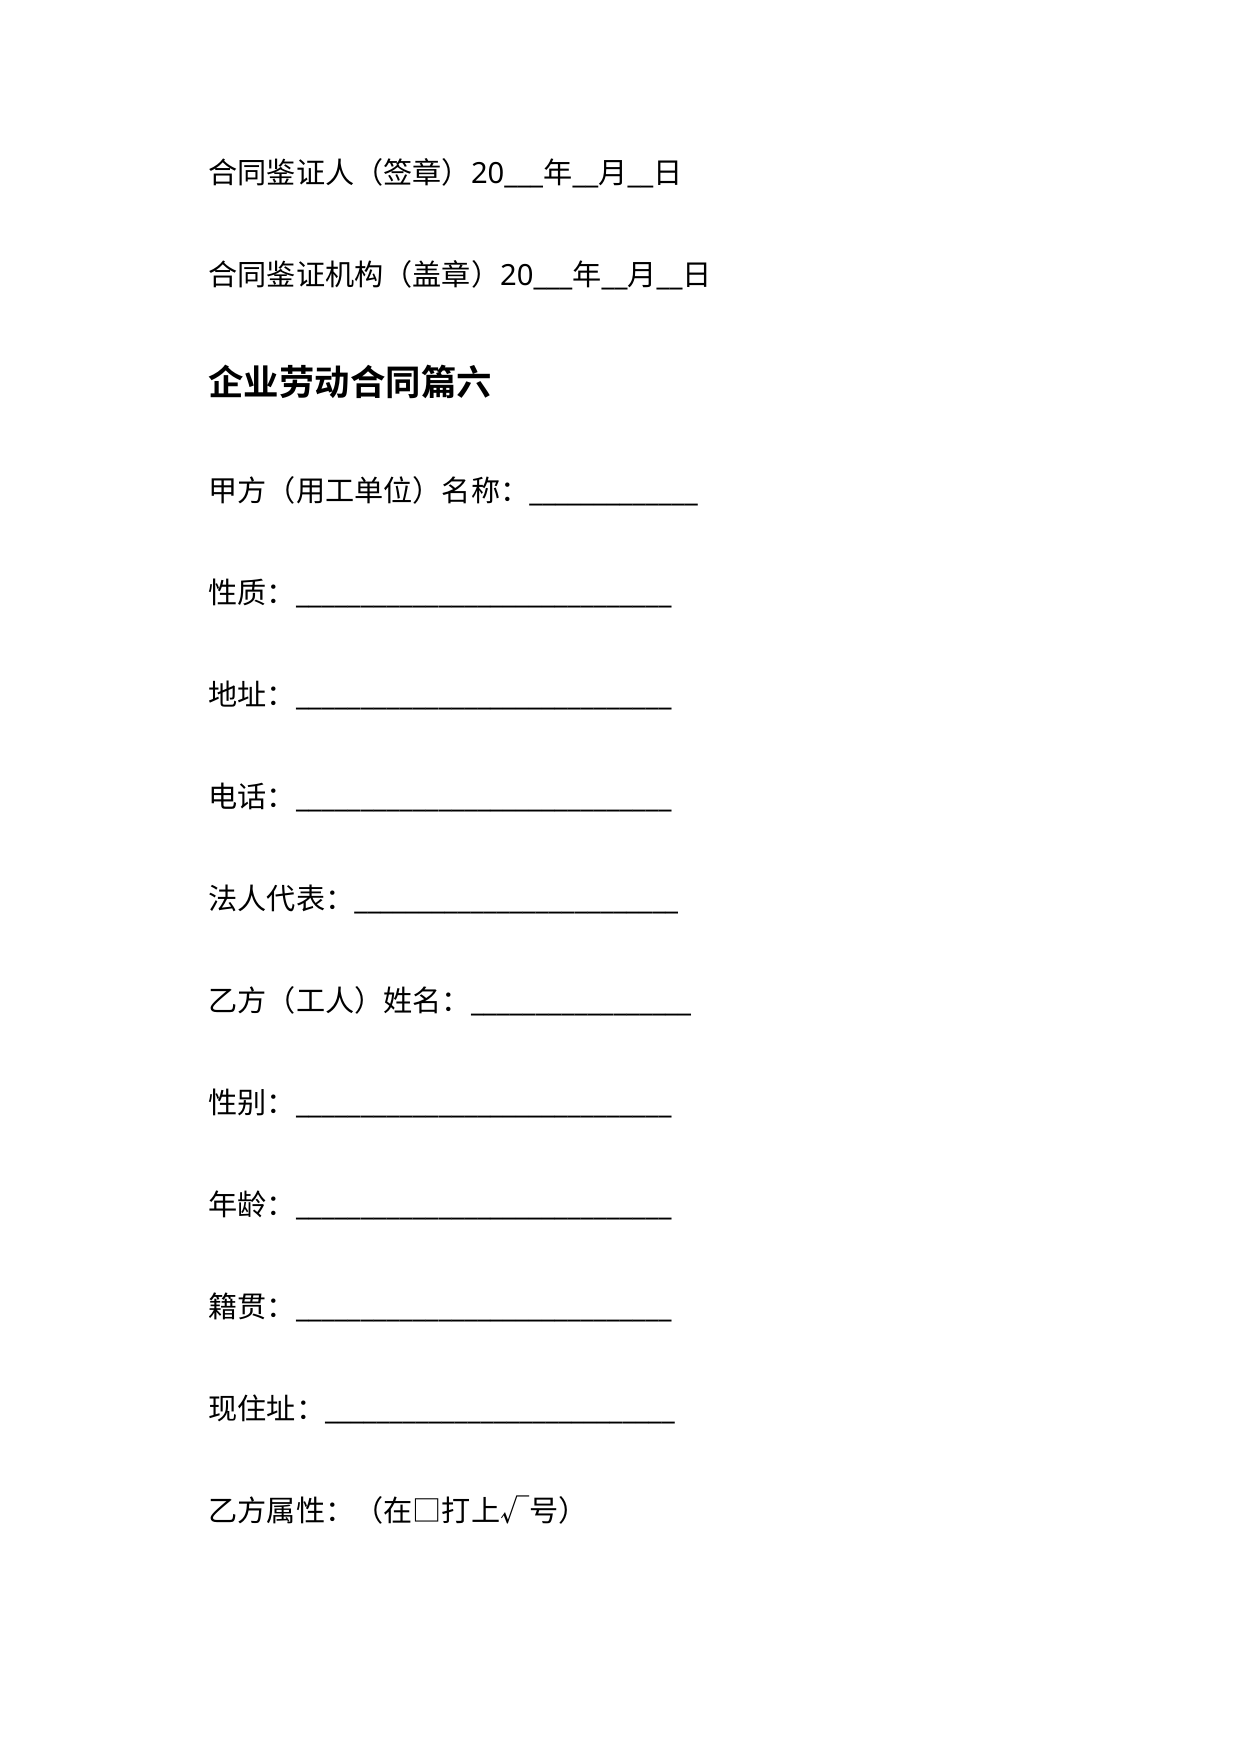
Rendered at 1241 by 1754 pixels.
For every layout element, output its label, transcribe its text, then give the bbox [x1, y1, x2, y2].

text 合同鉴证机构（盖章）20___年__月__日 [150, 252, 1090, 294]
text 乙方属性：（在□打上√号） [150, 1487, 1090, 1529]
text 法人代表：_________________________ [150, 875, 1090, 918]
text 年龄：_____________________________ [150, 1181, 1090, 1224]
text 合同鉴证人（签章）20___年__月__日 [150, 150, 1090, 192]
text 电话：_____________________________ [150, 773, 1090, 816]
text 乙方（工人）姓名：_________________ [150, 977, 1090, 1020]
text 性质：_____________________________ [150, 569, 1090, 612]
text 性别：_____________________________ [150, 1079, 1090, 1122]
text 籍贯：_____________________________ [150, 1283, 1090, 1326]
text 地址：_____________________________ [150, 671, 1090, 714]
text 企业劳动合同篇六 [150, 354, 1090, 405]
text 甲方（用工单位）名称：_____________ [150, 467, 1090, 510]
text 现住址：___________________________ [150, 1385, 1090, 1428]
